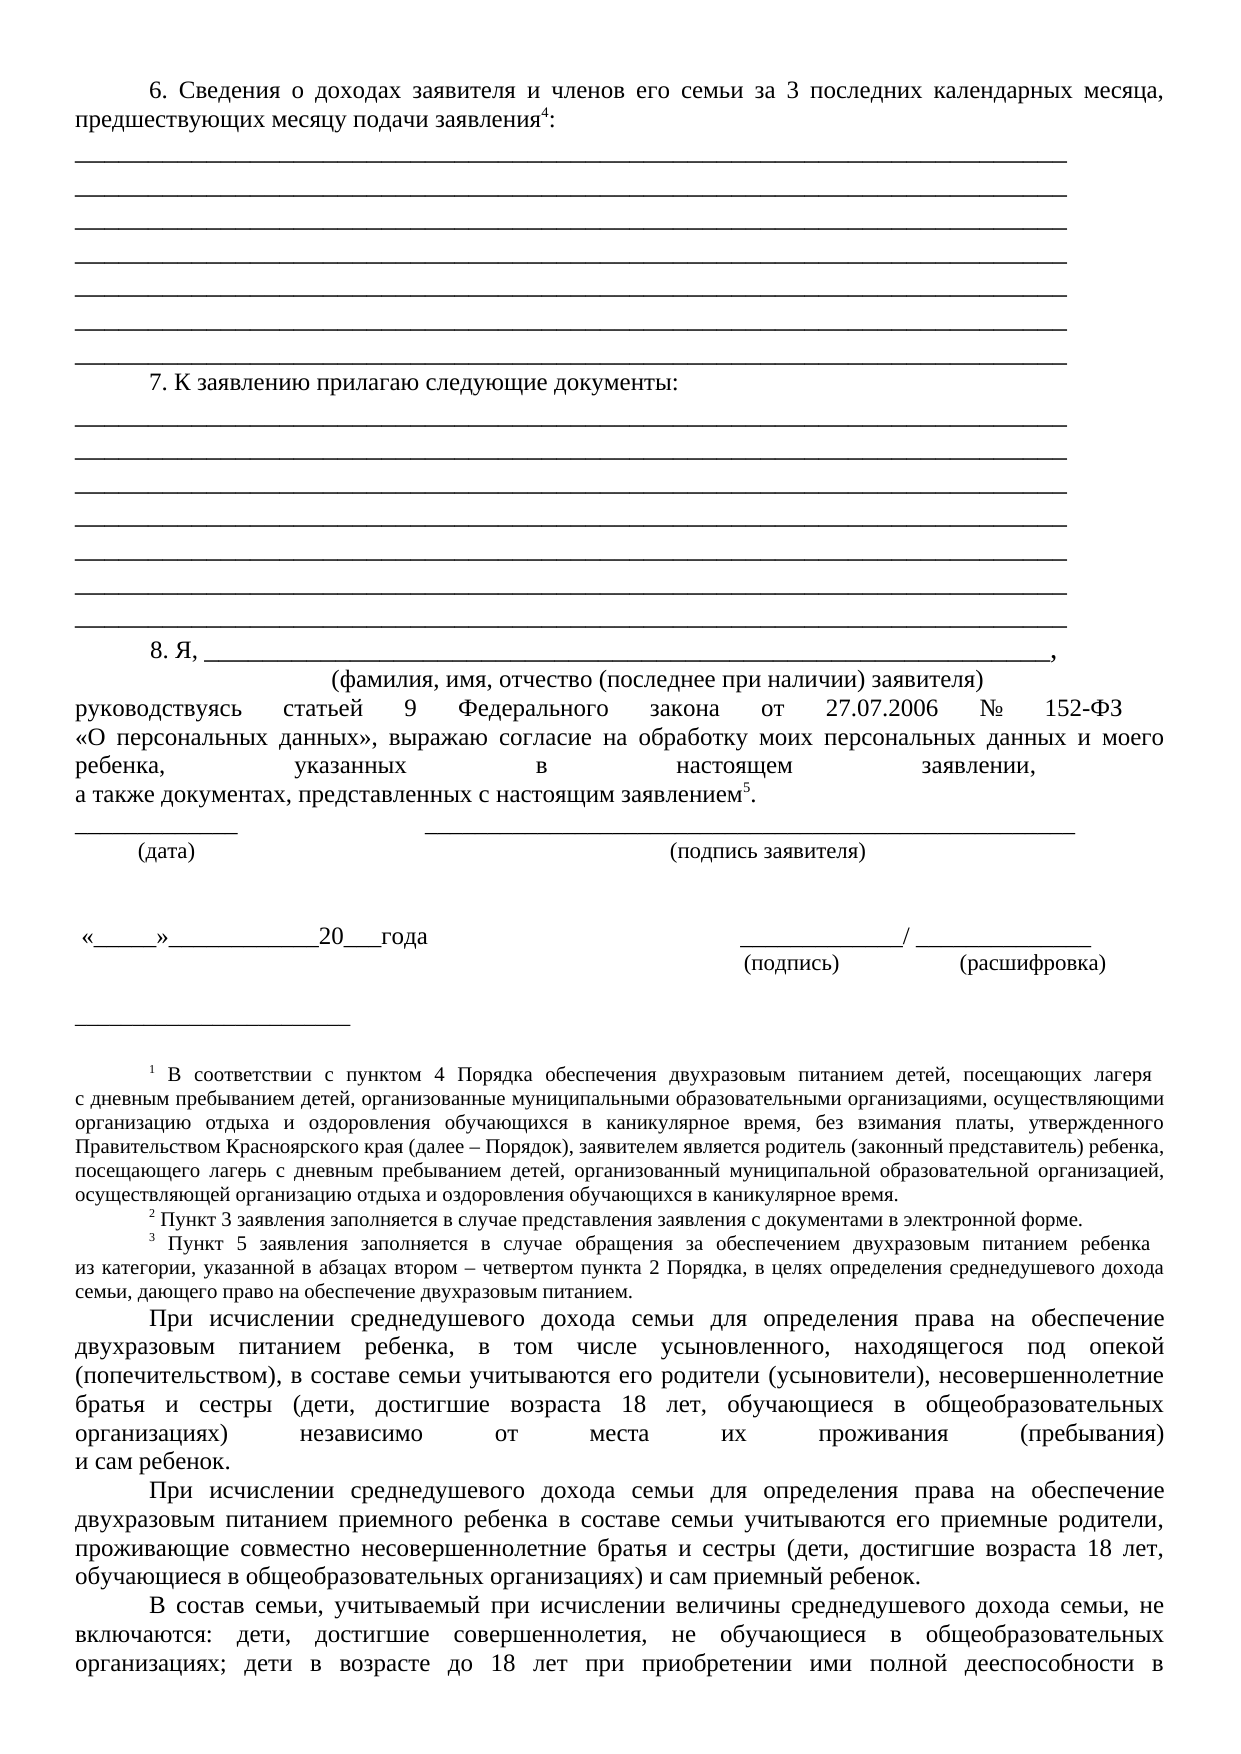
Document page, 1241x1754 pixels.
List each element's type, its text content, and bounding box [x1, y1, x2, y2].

text ____________________________________________________________________ [75, 564, 1165, 597]
text При исчислении среднедушевого дохода семьи для определения права на обеспечение двухразовым питанием приемного ребенка в составе семьи учитываются его приемные родители, проживающие совместно несовершеннолетние братья и сестры (дети, достигшие возраста 18 лет, обучающиеся в общеобразовательных организациях) и сам приемный ребенок. [75, 1475, 1165, 1590]
text 1 В соответствии с пунктом 4 Порядка обеспечения двухразовым питанием детей, посещающих лагеря с дневным пребыванием детей, организованные муниципальными образовательными организациями, осуществляющими организацию отдыха и оздоровления обучающихся в каникулярное время, без взимания платы, утвержденного Правительством Красноярского края (далее – Порядок), заявителем является родитель (законный представитель) ребенка, посещающего лагерь с дневным пребыванием детей, организованный муниципальной образовательной организацией, осуществляющей организацию отдыха и оздоровления обучающихся в каникулярное время. [75, 1062, 1165, 1206]
text ____________________________________________________________________ [75, 429, 1165, 463]
text ____________________________________________________________________ [75, 300, 1165, 334]
text _____________ ____________________________________________________ [75, 808, 1165, 837]
text (дата) (подпись заявителя) [75, 837, 1165, 863]
text ____________________________________________________________________ [75, 396, 1165, 429]
text 6. Сведения о доходах заявителя и членов его семьи за 3 последних календарных месяца, предшествующих месяцу подачи заявления4: [75, 75, 1165, 132]
text (фамилия, имя, отчество (последнее при наличии) заявителя) [75, 664, 1165, 693]
text «_____»____________20___года _____________/ ______________ [75, 921, 1165, 949]
text (подпись) (расшифровка) [75, 949, 1165, 976]
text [75, 199, 1165, 233]
text ____________________________________________________________________ [75, 233, 1165, 267]
text ________________________ [75, 1002, 1165, 1028]
text ____________________________________________________________________ [75, 334, 1165, 367]
text ____________________________________________________________________ [75, 497, 1165, 530]
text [75, 132, 1165, 166]
text 2 Пункт 3 заявления заполняется в случае представления заявления с документами в электронной форме. [75, 1206, 1165, 1231]
text руководствуясь статьей 9 Федерального закона от 27.07.2006 № 152-ФЗ «О персональных данных», выражаю согласие на обработку моих персональных данных и моего ребенка, указанных в настоящем заявлении, а также документах, представленных с настоящим заявлением5. [75, 693, 1165, 808]
text ____________________________________________________________________ [75, 530, 1165, 564]
text 3 Пункт 5 заявления заполняется в случае обращения за обеспечением двухразовым питанием ребенка из категории, указанной в абзацах втором – четвертом пункта 2 Порядка, в целях определения среднедушевого дохода семьи, дающего право на обеспечение двухразовым питанием. [75, 1231, 1165, 1303]
text 7. К заявлению прилагаю следующие документы: [75, 367, 1165, 396]
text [75, 166, 1165, 199]
text ____________________________________________________________________ [75, 597, 1165, 631]
text ____________________________________________________________________ [75, 463, 1165, 497]
text 8. Я, __________________________________________________________, [75, 631, 1165, 664]
text ____________________________________________________________________ [75, 267, 1165, 300]
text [75, 1590, 1165, 1676]
text При исчислении среднедушевого дохода семьи для определения права на обеспечение двухразовым питанием ребенка, в том числе усыновленного, находящегося под опекой (попечительством), в составе семьи учитываются его родители (усыновители), несовершеннолетние братья и сестры (дети, достигшие возраста 18 лет, обучающиеся в общеобразовательных организациях) независимо от места их проживания (пребывания) и сам ребенок. [75, 1303, 1165, 1475]
